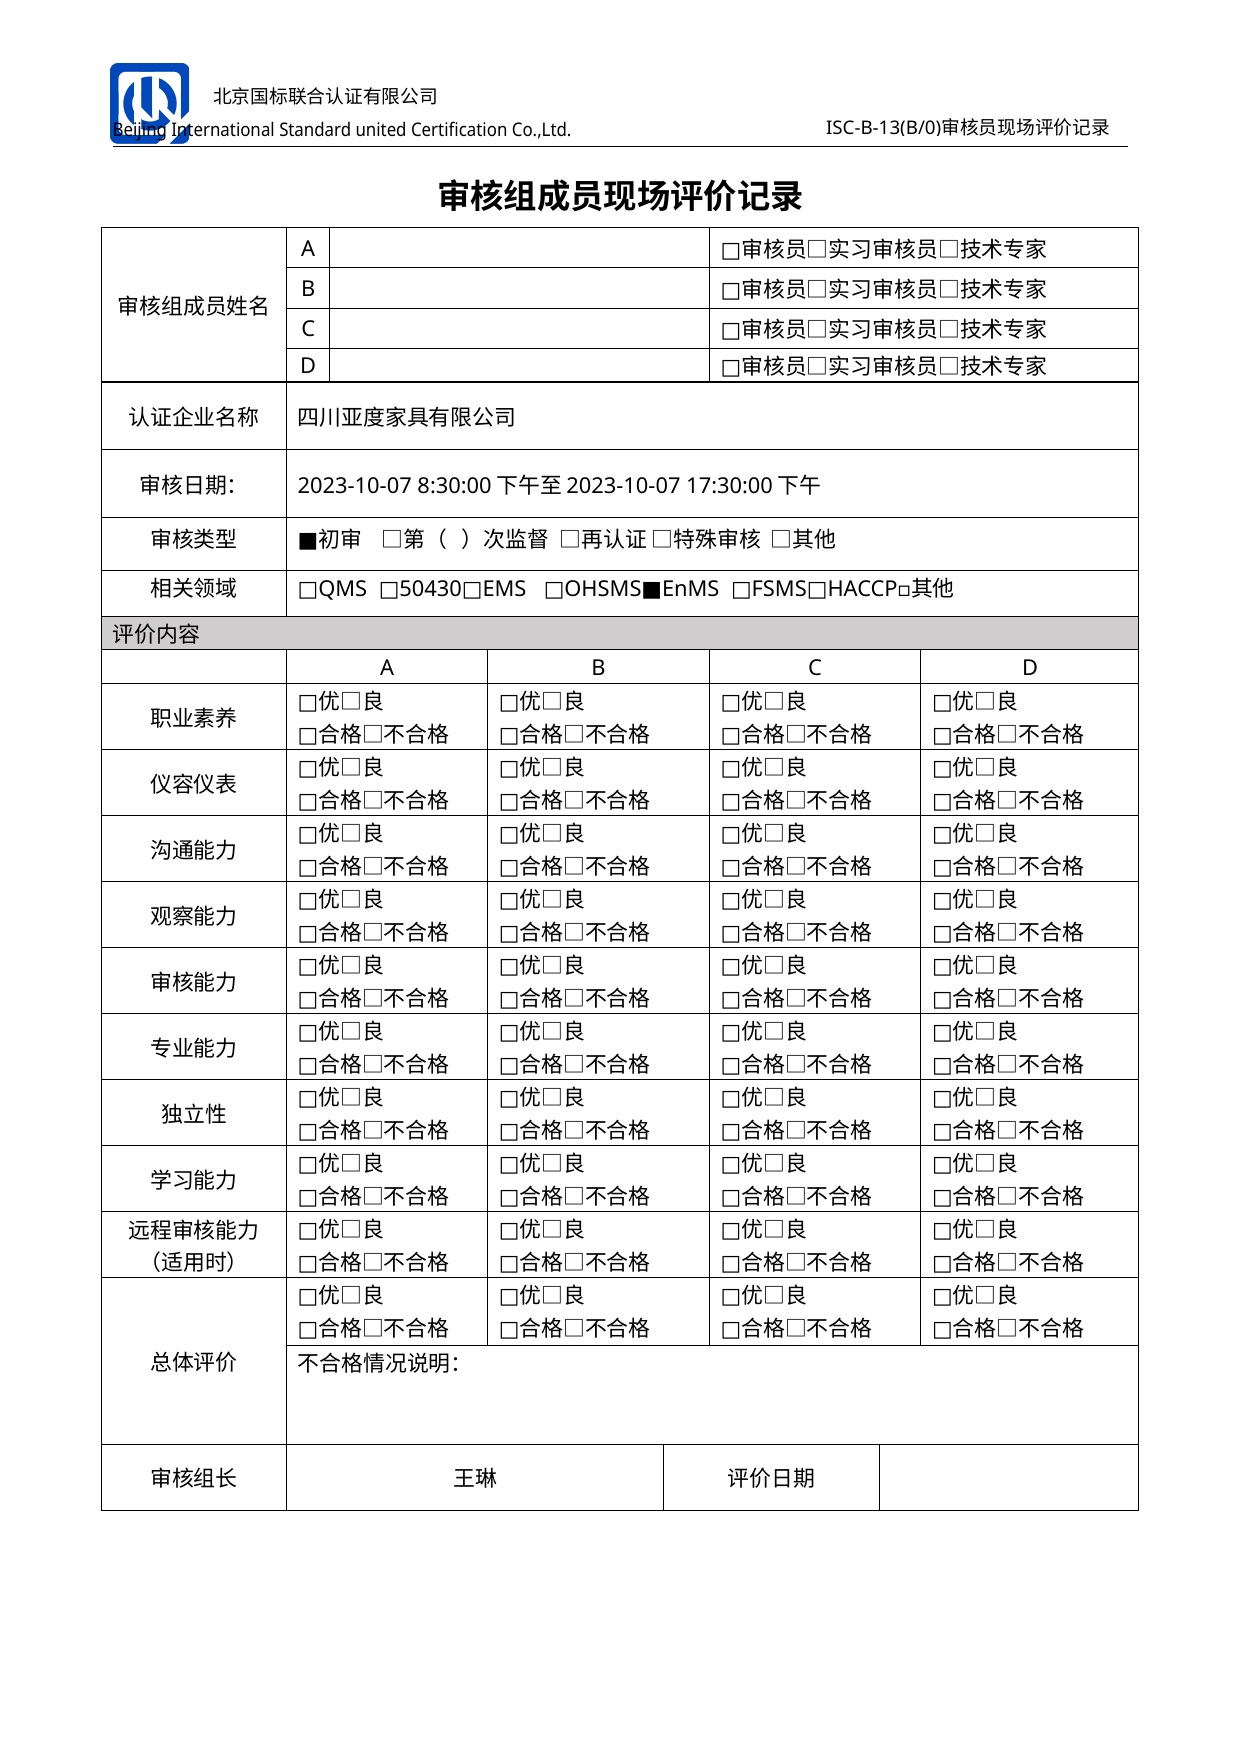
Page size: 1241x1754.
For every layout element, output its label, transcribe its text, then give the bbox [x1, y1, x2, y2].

table_cell □优□良 □合格□不合格 [488, 684, 709, 749]
table_cell □优□良 □合格□不合格 [710, 948, 920, 1013]
table_cell □优□良 □合格□不合格 [287, 816, 487, 881]
table_cell □优□良 □合格□不合格 [488, 1014, 709, 1079]
table_cell 学习能力 [102, 1146, 286, 1211]
table_cell □优□良 □合格□不合格 [710, 816, 920, 881]
table_cell B [287, 268, 329, 308]
table_cell 审核类型 [102, 518, 286, 570]
table_cell □优□良 □合格□不合格 [921, 750, 1138, 815]
table_cell C [287, 309, 329, 348]
table_cell □审核员□实习审核员□技术专家 [710, 309, 1138, 348]
table_cell □优□良 □合格□不合格 [710, 1146, 920, 1211]
table_cell □优□良 □合格□不合格 [488, 882, 709, 947]
table_cell □优□良 □合格□不合格 [710, 1014, 920, 1079]
table_cell 审核能力 [102, 948, 286, 1013]
table_header [330, 228, 709, 267]
table_cell [330, 309, 709, 348]
table_cell □审核员□实习审核员□技术专家 [710, 268, 1138, 308]
table_cell □优□良 □合格□不合格 [488, 1212, 709, 1277]
table_cell □优□良 □合格□不合格 [921, 1014, 1138, 1079]
table_cell □优□良 □合格□不合格 [710, 750, 920, 815]
table_cell 专业能力 [102, 1014, 286, 1079]
table_cell □优□良 □合格□不合格 [710, 1278, 920, 1345]
picture [110, 63, 190, 144]
table_cell □优□良 □合格□不合格 [921, 1146, 1138, 1211]
table_header □审核员□实习审核员□技术专家 [710, 228, 1138, 267]
table_cell □优□良 □合格□不合格 [488, 1146, 709, 1211]
table_cell 四川亚度家具有限公司 [287, 383, 1138, 449]
table_cell 沟通能力 [102, 816, 286, 881]
table_cell □审核员□实习审核员□技术专家 [710, 349, 1138, 381]
table_cell 总体评价 [102, 1278, 286, 1443]
table_cell 审核日期： [102, 450, 286, 517]
table_cell 评价日期 [664, 1445, 879, 1509]
table_cell ■初审 □第（ ）次监督 □再认证 □特殊审核 □其他 [287, 518, 1138, 570]
table_cell □优□良 □合格□不合格 [921, 1080, 1138, 1145]
table_cell □优□良 □合格□不合格 [287, 684, 487, 749]
table_cell □优□良 □合格□不合格 [488, 1278, 709, 1345]
table_header A [287, 228, 329, 267]
table_cell 2023-10-07 8:30:00下午至2023-10-07 17:30:00下午 [287, 450, 1138, 517]
table_cell 审核组长 [102, 1445, 286, 1509]
table_cell □优□良 □合格□不合格 [921, 684, 1138, 749]
table_cell □优□良 □合格□不合格 [287, 1212, 487, 1277]
table_cell 评价内容 [102, 617, 1138, 649]
table_cell □优□良 □合格□不合格 [488, 816, 709, 881]
table_cell □优□良 □合格□不合格 [287, 1146, 487, 1211]
table_cell 观察能力 [102, 882, 286, 947]
table_cell □QMS □50430□EMS □OHSMS■EnMS □FSMS□HACCP□其他 [287, 571, 1138, 616]
table_cell □优□良 □合格□不合格 [921, 1212, 1138, 1277]
table_cell □优□良 □合格□不合格 [287, 1014, 487, 1079]
table_header 审核组成员姓名 [102, 228, 286, 381]
table_cell 职业素养 [102, 684, 286, 749]
table_cell □优□良 □合格□不合格 [488, 750, 709, 815]
table_cell □优□良 □合格□不合格 [921, 948, 1138, 1013]
table_cell □优□良 □合格□不合格 [488, 948, 709, 1013]
table_cell □优□良 □合格□不合格 [921, 882, 1138, 947]
table_cell 远程审核能力 （适用时） [102, 1212, 286, 1277]
table_cell A [287, 650, 487, 683]
table_cell □优□良 □合格□不合格 [710, 1080, 920, 1145]
table_cell 独立性 [102, 1080, 286, 1145]
table_cell [330, 349, 709, 381]
table_cell C [710, 650, 920, 683]
table_cell □优□良 □合格□不合格 [287, 750, 487, 815]
table_cell □优□良 □合格□不合格 [287, 1278, 487, 1345]
table_cell [102, 650, 286, 683]
table_cell B [488, 650, 709, 683]
table_cell 王琳 [287, 1445, 663, 1509]
table_cell 认证企业名称 [102, 383, 286, 449]
table_cell □优□良 □合格□不合格 [287, 882, 487, 947]
table_cell [330, 268, 709, 308]
table_cell □优□良 □合格□不合格 [488, 1080, 709, 1145]
table_cell 不合格情况说明： [287, 1346, 1138, 1443]
table_cell 仪容仪表 [102, 750, 286, 815]
table_cell 相关领域 [102, 571, 286, 616]
table_cell [880, 1445, 1138, 1509]
table_cell □优□良 □合格□不合格 [921, 816, 1138, 881]
table_cell D [921, 650, 1138, 683]
text 审核组成员现场评价记录 [112, 162, 1128, 227]
table_cell □优□良 □合格□不合格 [921, 1278, 1138, 1345]
table_cell □优□良 □合格□不合格 [710, 684, 920, 749]
table_cell □优□良 □合格□不合格 [710, 882, 920, 947]
table_cell □优□良 □合格□不合格 [287, 948, 487, 1013]
table_cell □优□良 □合格□不合格 [287, 1080, 487, 1145]
table_cell D [287, 349, 329, 381]
table_cell □优□良 □合格□不合格 [710, 1212, 920, 1277]
